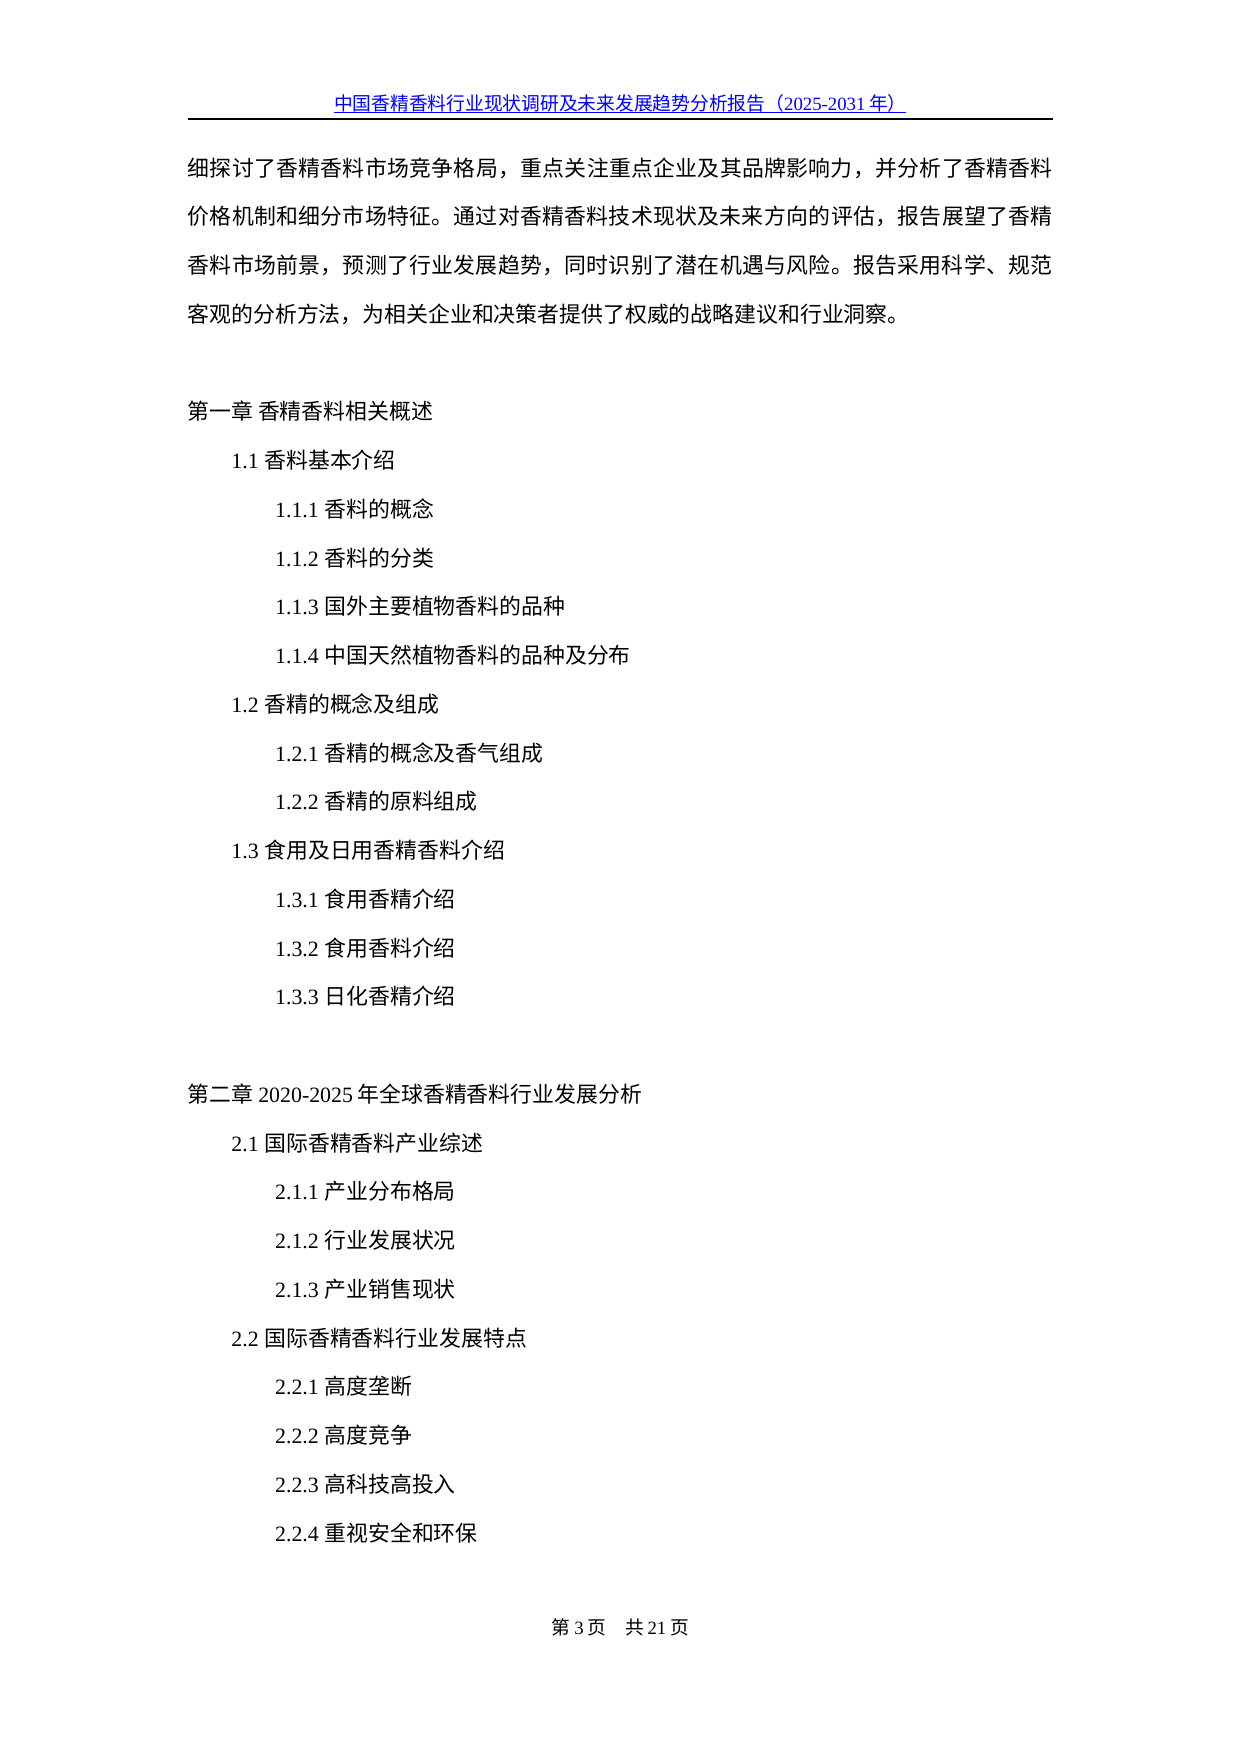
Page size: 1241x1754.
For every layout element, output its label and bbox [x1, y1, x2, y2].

text [187, 150, 1053, 1548]
